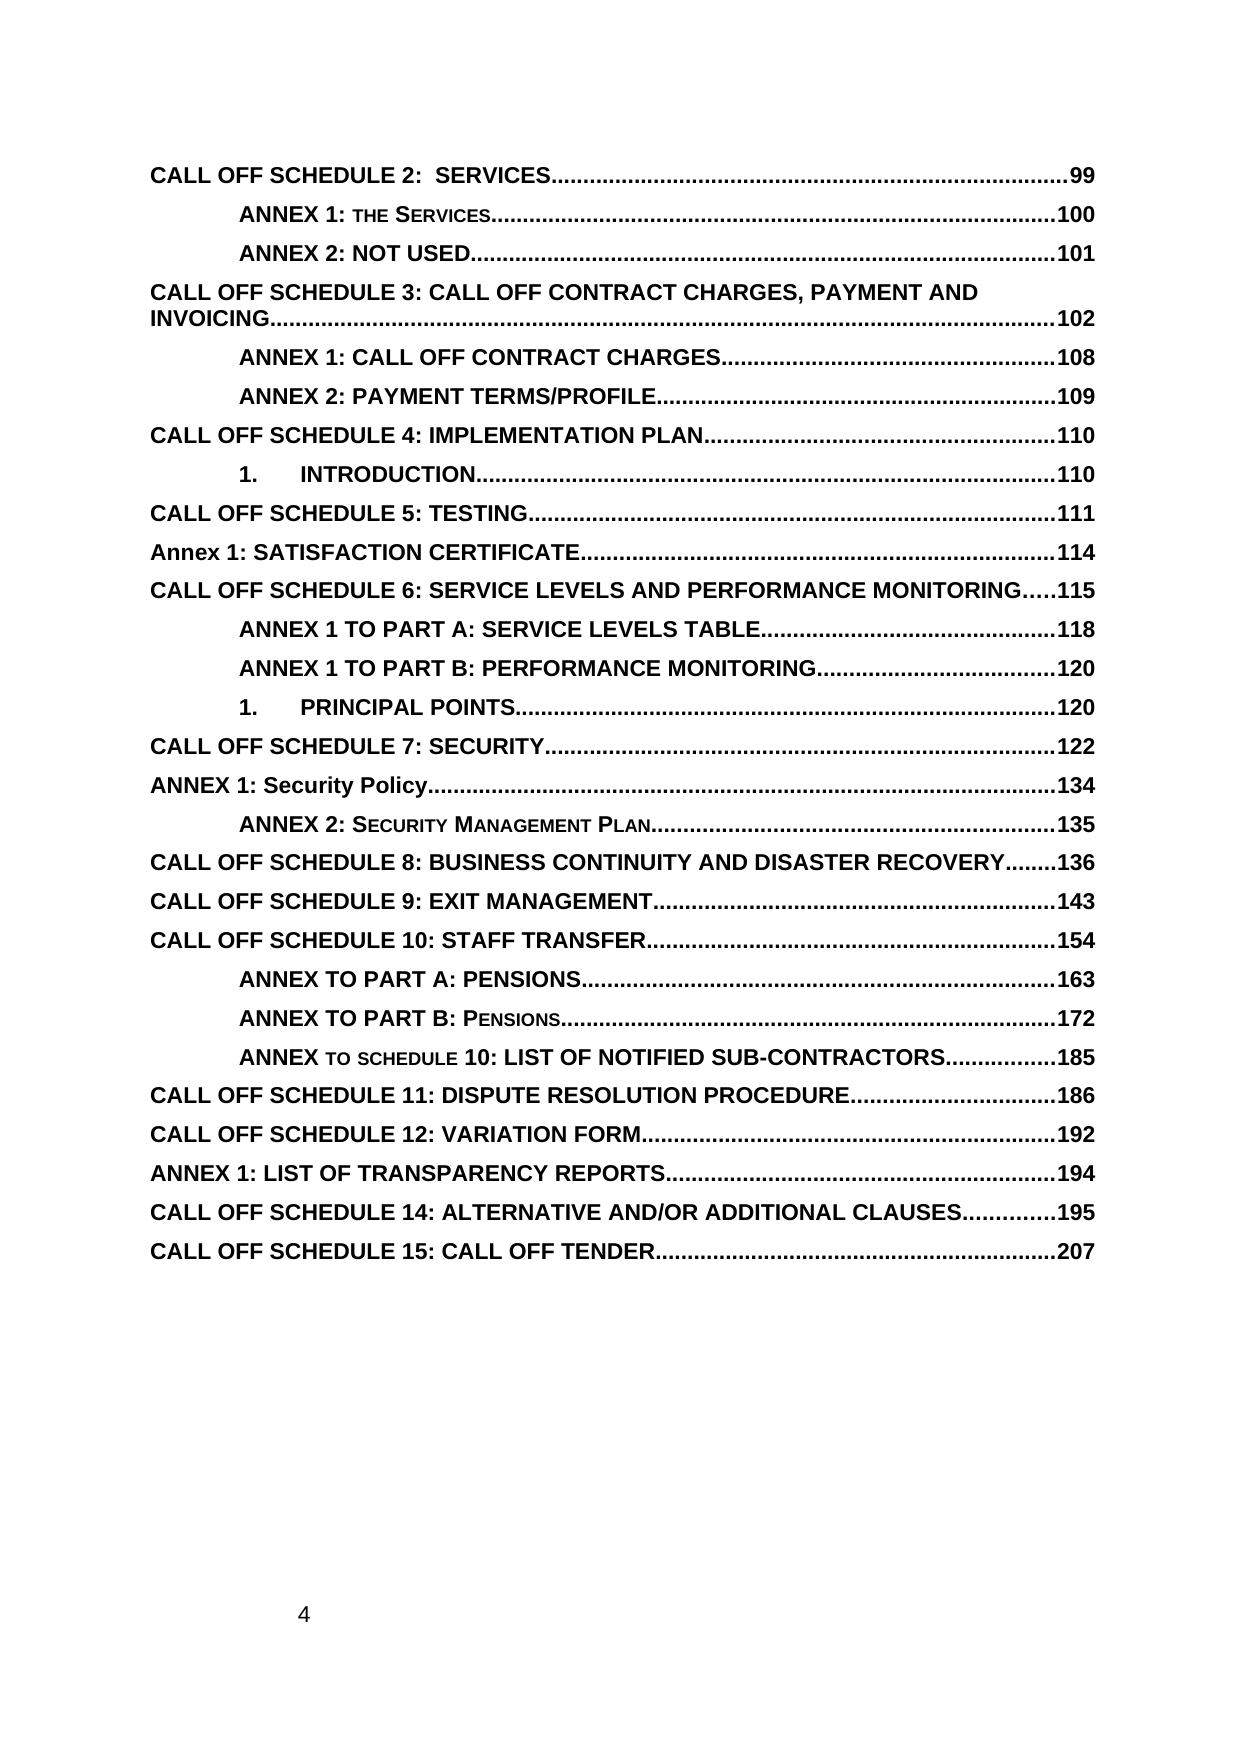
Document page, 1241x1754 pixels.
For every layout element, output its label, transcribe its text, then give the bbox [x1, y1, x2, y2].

text ANNEX TO PART A: PENSIONS 163 [239, 966, 1093, 992]
text CALL OFF SCHEDULE 8: BUSINESS CONTINUITY AND DISASTER RECOVERY 136 [150, 849, 1093, 876]
text CALL OFF SCHEDULE 12: VARIATION FORM 192 [150, 1121, 1093, 1148]
text CALL OFF SCHEDULE 10: STAFF TRANSFER 154 [150, 927, 1093, 953]
text ANNEX 2: Security Management Plan 135 [239, 811, 1093, 837]
text ANNEX to schedule 10: LIST OF NOTIFIED SUB-CONTRACTORS 185 [239, 1044, 1093, 1070]
text ANNEX 1 TO PART A: SERVICE LEVELS TABLE 118 [239, 616, 1093, 643]
text ANNEX TO PART B: Pensions 172 [239, 1005, 1093, 1031]
text ANNEX 1: Security Policy 134 [150, 772, 1093, 798]
text CALL OFF SCHEDULE 5: TESTING 111 [150, 500, 1093, 526]
text CALL OFF SCHEDULE 6: SERVICE LEVELS AND PERFORMANCE MONITORING 115 [150, 577, 1093, 604]
text ANNEX 1 TO PART B: PERFORMANCE MONITORING 120 [239, 655, 1093, 681]
text ANNEX 2: PAYMENT TERMS/PROFILE 109 [239, 383, 1093, 409]
text CALL OFF SCHEDULE 7: SECURITY 122 [150, 733, 1093, 759]
text CALL OFF SCHEDULE 15: CALL OFF TENDER 207 [150, 1238, 1093, 1264]
text ANNEX 2: NOT USED 101 [239, 240, 1093, 267]
text ANNEX 1: the Services 100 [239, 201, 1093, 228]
text CALL OFF SCHEDULE 11: DISPUTE RESOLUTION PROCEDURE 186 [150, 1082, 1093, 1109]
text CALL OFF SCHEDULE 3: CALL OFF CONTRACT CHARGES, PAYMENT AND INVOICING 102 [150, 279, 1093, 332]
text 1. PRINCIPAL POINTS 120 [239, 694, 1093, 720]
text ANNEX 1: CALL OFF CONTRACT CHARGES 108 [239, 344, 1093, 371]
text Annex 1: SATISFACTION CERTIFICATE 114 [150, 538, 1093, 565]
text CALL OFF SCHEDULE 2: SERVICES 99 [150, 162, 1093, 189]
text ANNEX 1: LIST OF TRANSPARENCY REPORTS 194 [150, 1160, 1093, 1187]
text CALL OFF SCHEDULE 4: IMPLEMENTATION PLAN 110 [150, 422, 1093, 448]
text CALL OFF SCHEDULE 14: ALTERNATIVE AND/OR ADDITIONAL CLAUSES 195 [150, 1199, 1093, 1225]
text 1. INTRODUCTION 110 [239, 461, 1093, 487]
text CALL OFF SCHEDULE 9: EXIT MANAGEMENT 143 [150, 888, 1093, 914]
